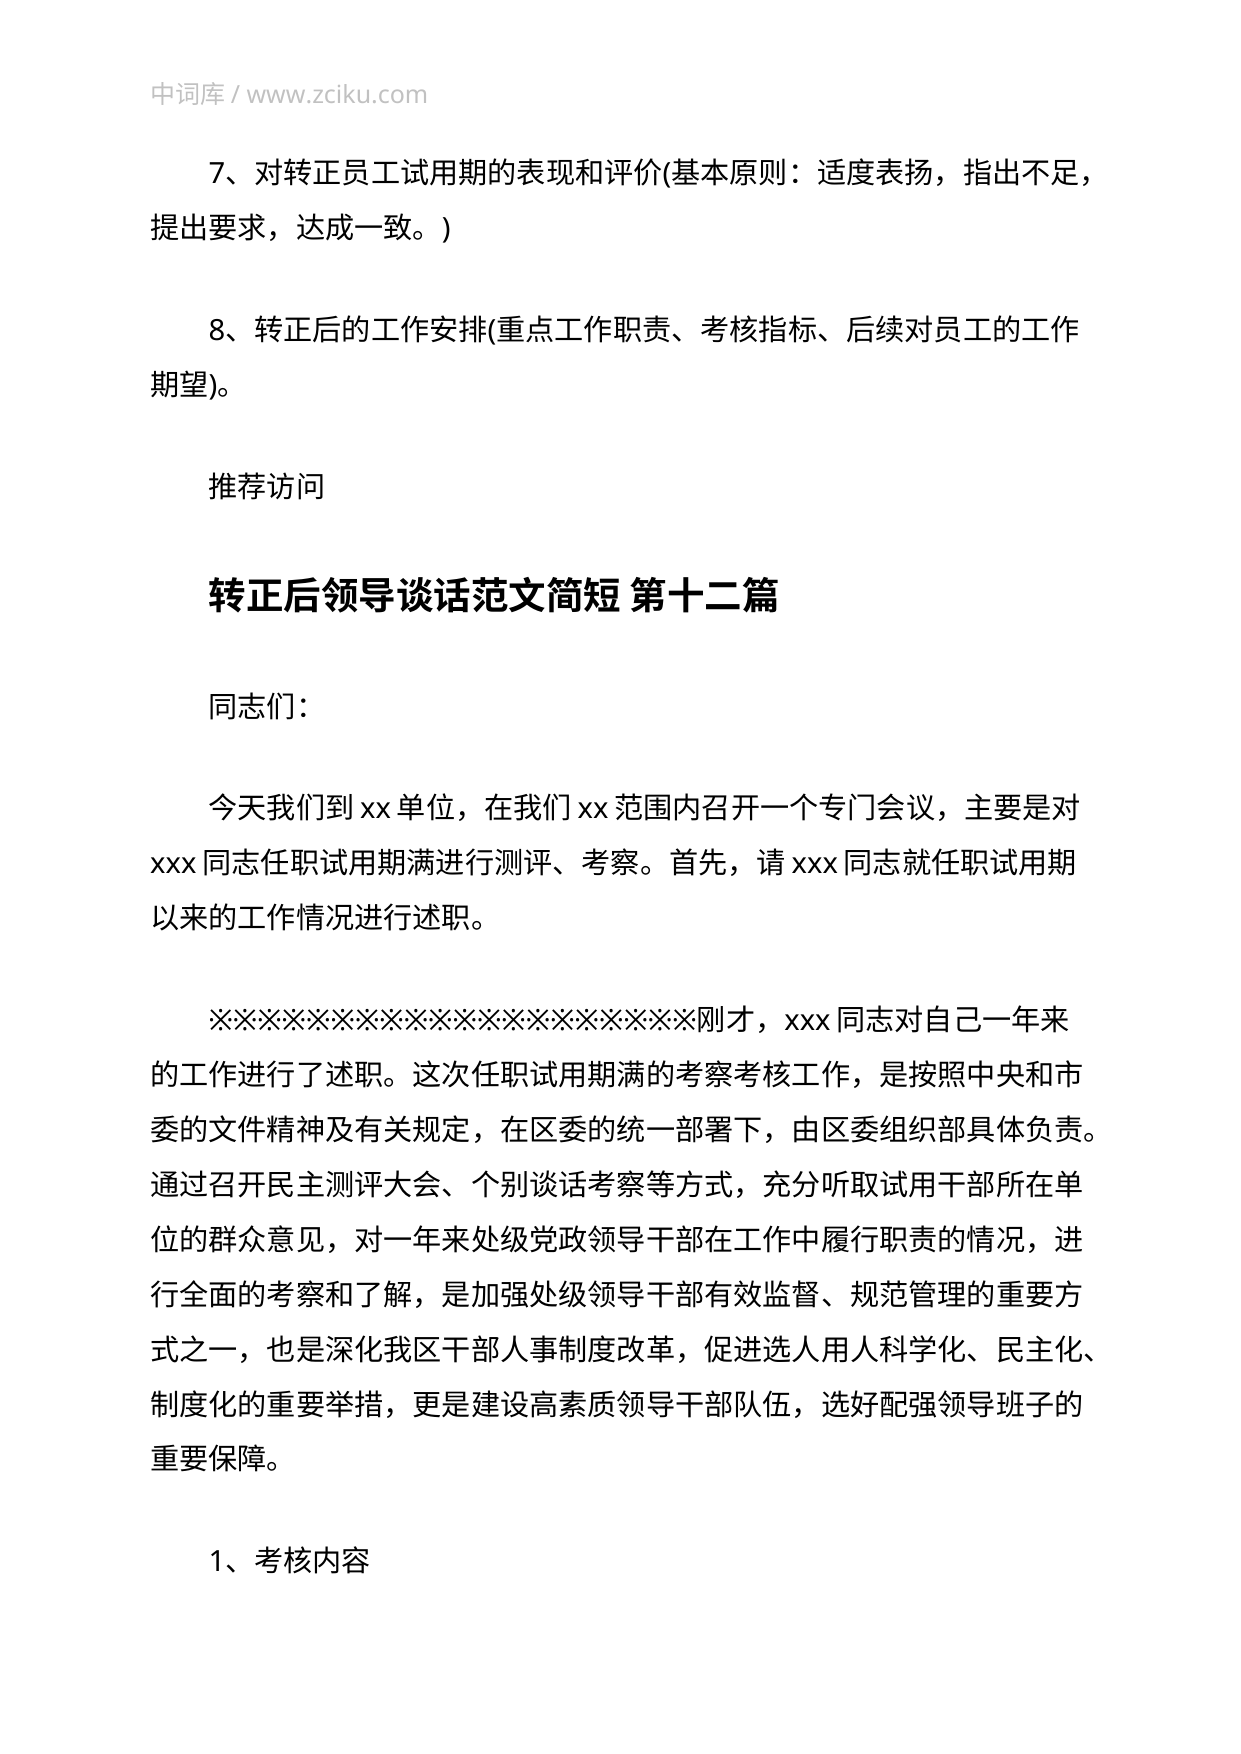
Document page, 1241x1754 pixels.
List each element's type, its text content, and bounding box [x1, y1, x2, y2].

text 7、对转正员工试用期的表现和评价(基本原则：适度表扬，指出不足，提出要求，达成一致。) [150, 150, 1090, 247]
text 今天我们到xx单位，在我们xx范围内召开一个专门会议，主要是对xxx同志任职试用期满进行测评、考察。首先，请xxx同志就任职试用期以来的工作情况进行述职。 [150, 785, 1090, 937]
text 8、转正后的工作安排(重点工作职责、考核指标、后续对员工的工作期望)。 [150, 307, 1090, 404]
text 1、考核内容 [150, 1538, 1090, 1580]
text ※※※※※※※※※※※※※※※※※※※※刚才，xxx同志对自己一年来的工作进行了述职。这次任职试用期满的考察考核工作，是按照中央和市委的文件精神及有关规定，在区委的统一部署下，由区委组织部具体负责。通过召开民主测评大会、个别谈话考察等方式，充分听取试用干部所在单位的群众意见，对一年来处级党政领导干部在工作中履行职责的情况，进行全面的考察和了解，是加强处级领导干部有效监督、规范管理的重要方式之一，也是深化我区干部人事制度改革，促进选人用人科学化、民主化、制度化的重要举措，更是建设高素质领导干部队伍，选好配强领导班子的重要保障。 [150, 997, 1090, 1478]
text 同志们： [150, 683, 1090, 725]
text 转正后领导谈话范文简短 第十二篇 [150, 566, 1090, 620]
text 推荐访问 [150, 464, 1090, 506]
